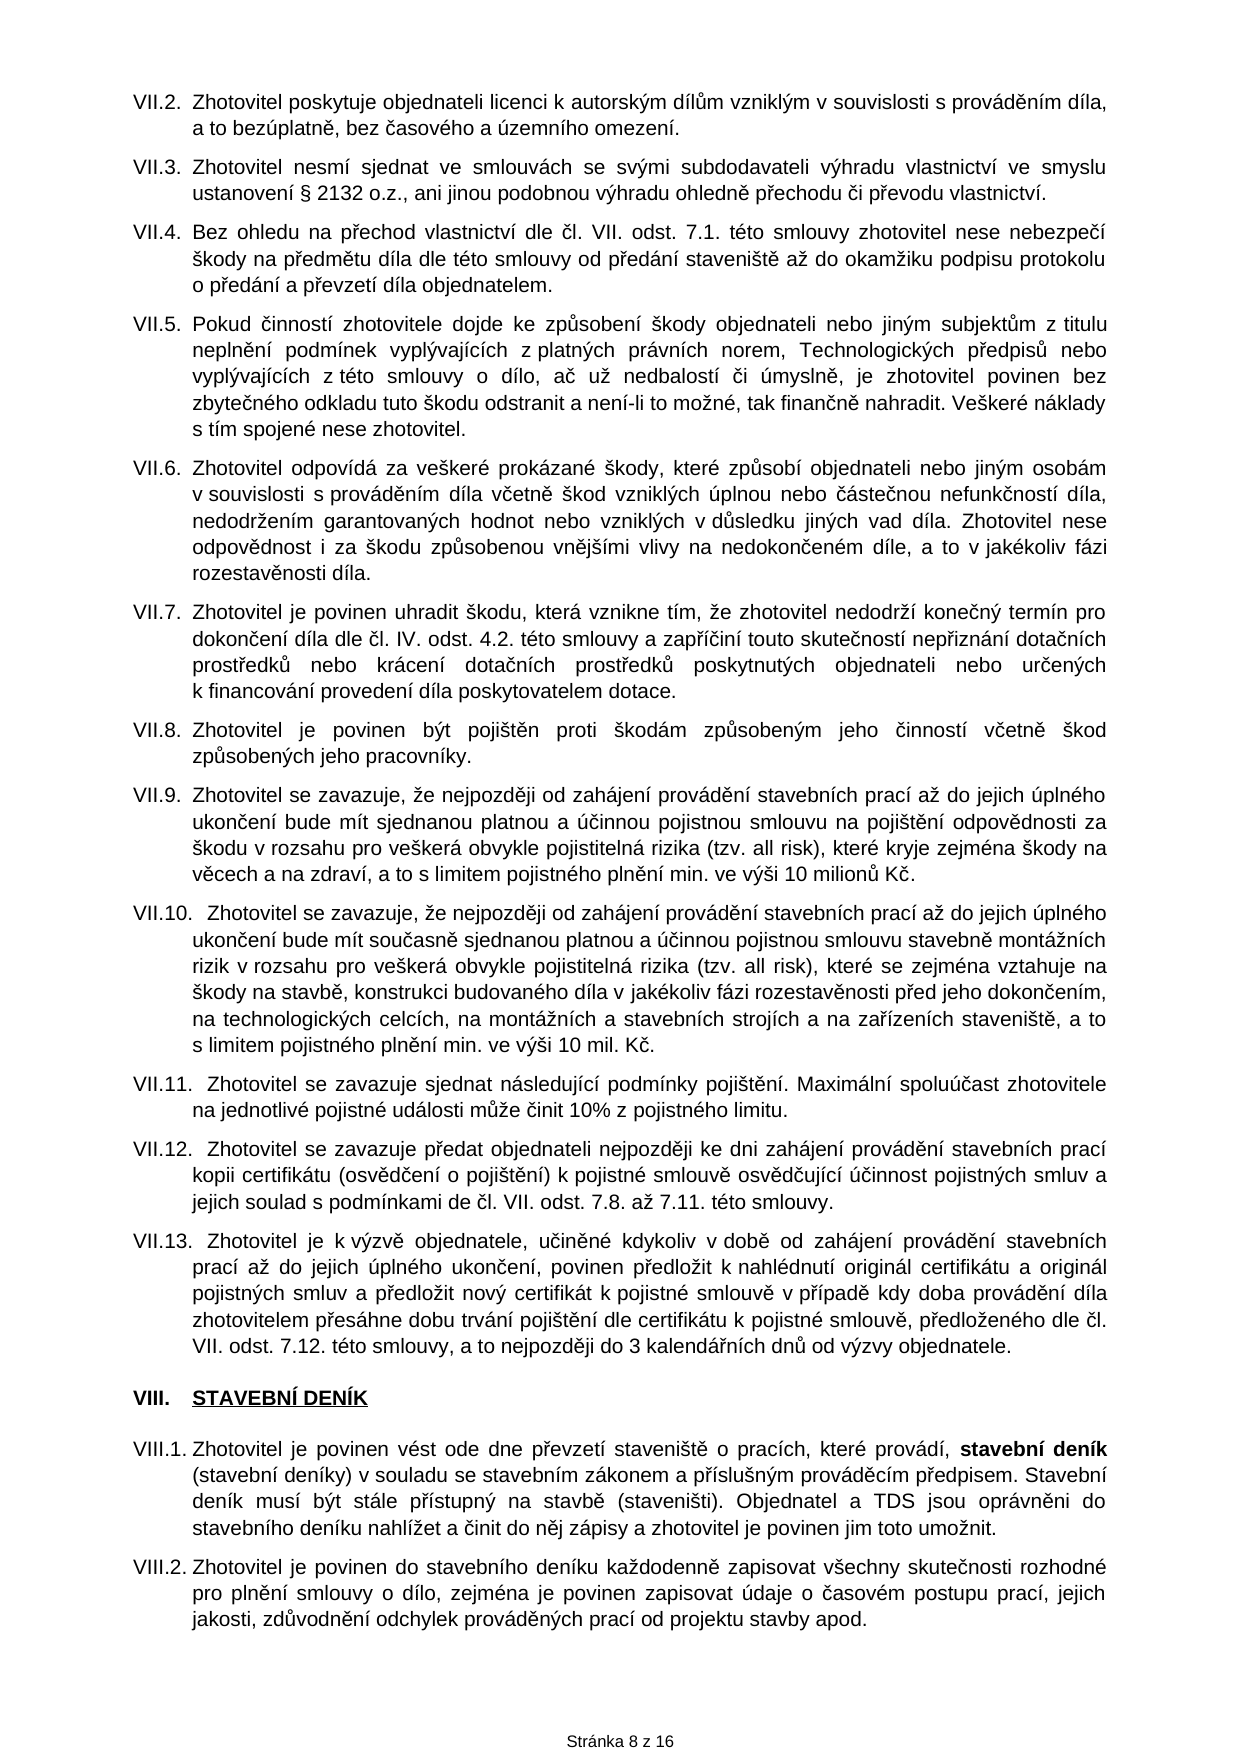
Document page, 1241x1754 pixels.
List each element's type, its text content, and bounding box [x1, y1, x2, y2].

list Zhotovitel je povinen do stavebního deníku každodenně zapisovat všechny skutečnosti rozhodné pro plnění smlouvy o dílo, zejména je povinen zapisovat údaje o časovém postupu prací, jejich jakosti, zdůvodnění odchylek prováděných prací od projektu stavby apod. [133, 1554, 1107, 1631]
list Zhotovitel se zavazuje sjednat následující podmínky pojištění. Maximální spoluúčast zhotovitele na jednotlivé pojistné události může činit 10% z pojistného limitu. [133, 1072, 1107, 1122]
list Zhotovitel poskytuje objednateli licenci k autorským dílům vzniklým v souvislosti s prováděním díla, a to bezúplatně, bez časového a územního omezení. [133, 89, 1107, 140]
list Zhotovitel se zavazuje předat objednateli nejpozději ke dni zahájení provádění stavebních prací kopii certifikátu (osvědčení o pojištění) k pojistné smlouvě osvědčující účinnost pojistných smluv a jejich soulad s podmínkami de čl. VII. odst. 7.8. až 7.11. této smlouvy. [133, 1137, 1107, 1214]
list Zhotovitel odpovídá za veškeré prokázané škody, které způsobí objednateli nebo jiným osobám v souvislosti s prováděním díla včetně škod vzniklých úplnou nebo částečnou nefunkčností díla, nedodržením garantovaných hodnot nebo vzniklých v důsledku jiných vad díla. Zhotovitel nese odpovědnost i za škodu způsobenou vnějšími vlivy na nedokončeném díle, a to v jakékoliv fázi rozestavěnosti díla. [133, 456, 1107, 585]
list STAVEBNÍ DENÍK [133, 1385, 1107, 1409]
list Zhotovitel se zavazuje, že nejpozději od zahájení provádění stavebních prací až do jejich úplného ukončení bude mít současně sjednanou platnou a účinnou pojistnou smlouvu stavebně montážních rizik v rozsahu pro veškerá obvykle pojistitelná rizika (tzv. all risk), které se zejména vztahuje na škody na stavbě, konstrukci budovaného díla v jakékoliv fázi rozestavěnosti před jeho dokončením, na technologických celcích, na montážních a stavebních strojích a na zařízeních staveniště, a to s limitem pojistného plnění min. ve výši 10 mil. Kč. [133, 901, 1107, 1057]
list Pokud činností zhotovitele dojde ke způsobení škody objednateli nebo jiným subjektům z titulu neplnění podmínek vyplývajících z platných právních norem, Technologických předpisů nebo vyplývajících z této smlouvy o dílo, ač už nedbalostí či úmyslně, je zhotovitel povinen bez zbytečného odkladu tuto škodu odstranit a není-li to možné, tak finančně nahradit. Veškeré náklady s tím spojené nese zhotovitel. [133, 312, 1107, 441]
list Zhotovitel je k výzvě objednatele, učiněné kdykoliv v době od zahájení provádění stavebních prací až do jejich úplného ukončení, povinen předložit k nahlédnutí originál certifikátu a originál pojistných smluv a předložit nový certifikát k pojistné smlouvě v případě kdy doba provádění díla zhotovitelem přesáhne dobu trvání pojištění dle certifikátu k pojistné smlouvě, předloženého dle čl. VII. odst. 7.12. této smlouvy, a to nejpozději do 3 kalendářních dnů od výzvy objednatele. [133, 1228, 1107, 1358]
list Zhotovitel se zavazuje, že nejpozději od zahájení provádění stavebních prací až do jejich úplného ukončení bude mít sjednanou platnou a účinnou pojistnou smlouvu na pojištění odpovědnosti za škodu v rozsahu pro veškerá obvykle pojistitelná rizika (tzv. all risk), které kryje zejména škody na věcech a na zdraví, a to s limitem pojistného plnění min. ve výši 10 milionů Kč. [133, 783, 1107, 886]
list Bez ohledu na přechod vlastnictví dle čl. VII. odst. 7.1. této smlouvy zhotovitel nese nebezpečí škody na předmětu díla dle této smlouvy od předání staveniště až do okamžiku podpisu protokolu o předání a převzetí díla objednatelem. [133, 220, 1107, 297]
list Zhotovitel je povinen vést ode dne převzetí staveniště o pracích, které provádí, stavební deník (stavební deníky) v souladu se stavebním zákonem a příslušným prováděcím předpisem. Stavební deník musí být stále přístupný na stavbě (staveništi). Objednatel a TDS jsou oprávněni do stavebního deníku nahlížet a činit do něj zápisy a zhotovitel je povinen jim toto umožnit. [133, 1437, 1107, 1540]
list Zhotovitel je povinen uhradit škodu, která vznikne tím, že zhotovitel nedodrží konečný termín pro dokončení díla dle čl. IV. odst. 4.2. této smlouvy a zapříčiní touto skutečností nepřiznání dotačních prostředků nebo krácení dotačních prostředků poskytnutých objednateli nebo určených k financování provedení díla poskytovatelem dotace. [133, 600, 1107, 703]
list Zhotovitel nesmí sjednat ve smlouvách se svými subdodavateli výhradu vlastnictví ve smyslu ustanovení § 2132 o.z., ani jinou podobnou výhradu ohledně přechodu či převodu vlastnictví. [133, 155, 1107, 205]
list Zhotovitel je povinen být pojištěn proti škodám způsobeným jeho činností včetně škod způsobených jeho pracovníky. [133, 718, 1107, 768]
